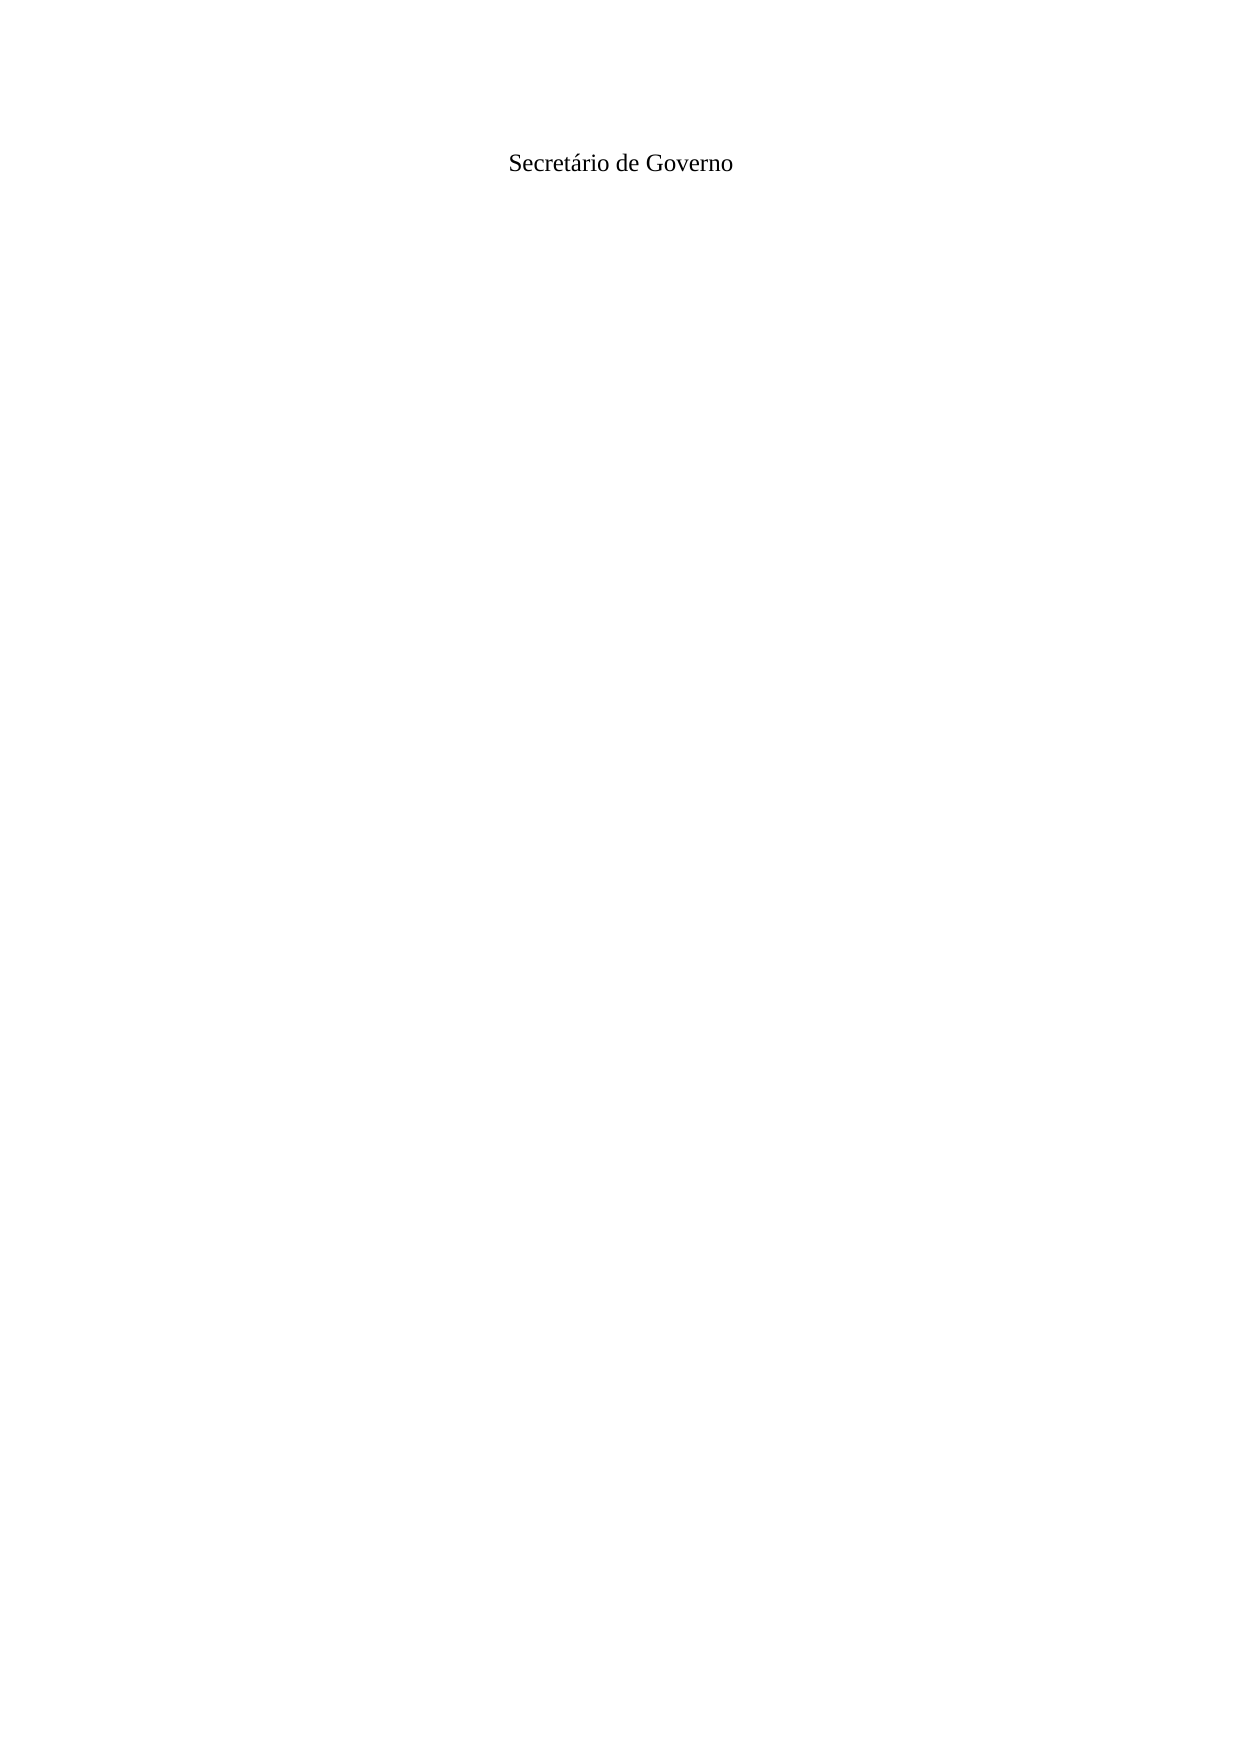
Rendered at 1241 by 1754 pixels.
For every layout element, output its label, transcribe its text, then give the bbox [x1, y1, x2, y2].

text Secretário de Governo [177, 148, 1063, 176]
